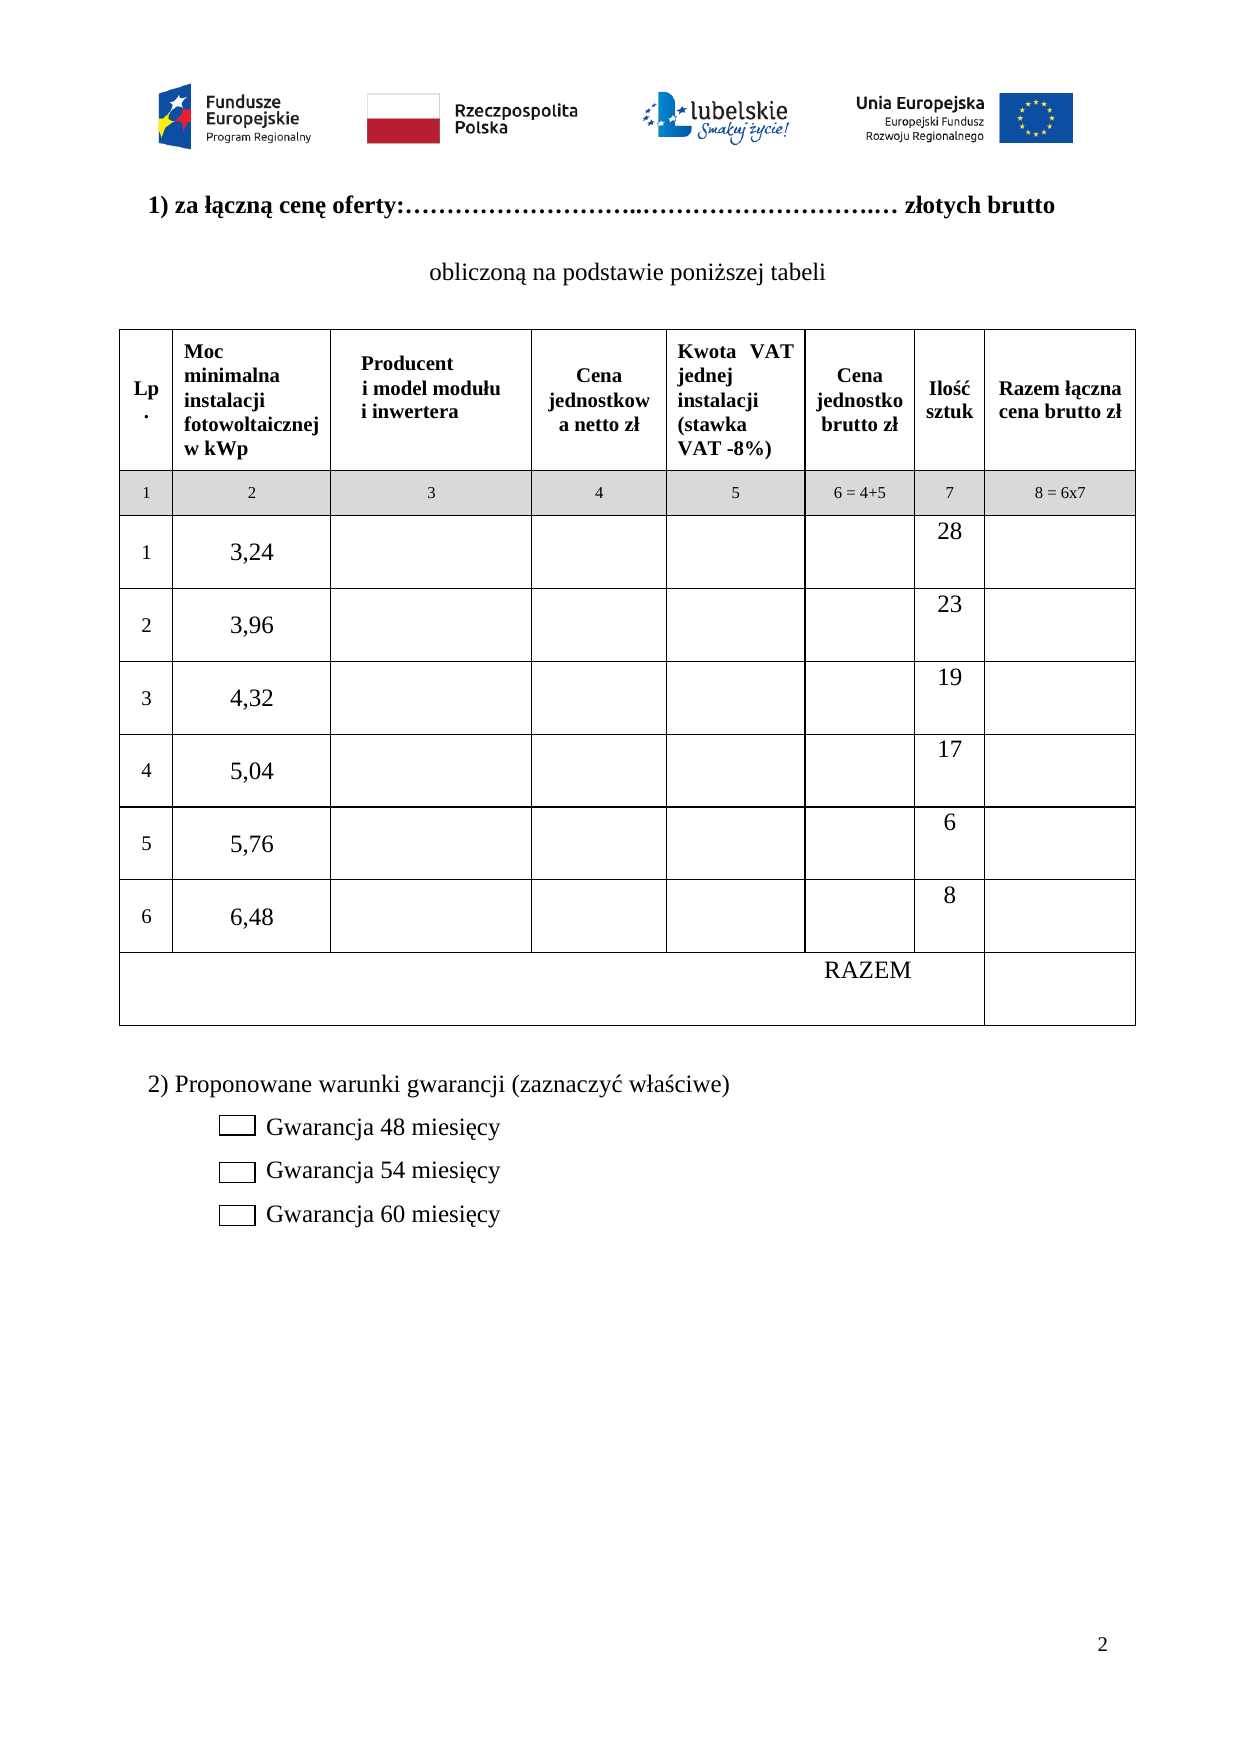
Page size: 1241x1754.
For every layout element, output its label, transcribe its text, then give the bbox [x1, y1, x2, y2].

text Gwarancja 54 miesięcy [266, 1156, 1107, 1184]
table_cell 5 [120, 808, 172, 879]
table_cell [985, 953, 1135, 1025]
table_cell [667, 808, 804, 879]
table_cell [331, 880, 531, 952]
table_cell [532, 516, 666, 588]
table_cell [985, 735, 1135, 806]
table_cell [331, 735, 531, 806]
table_cell 3 [120, 662, 172, 733]
table_cell [667, 589, 804, 661]
table_header Cena jednostko brutto zł [806, 330, 914, 469]
table_cell 6 [120, 880, 172, 952]
text Gwarancja 60 miesięcy [266, 1199, 1107, 1227]
picture [147, 73, 1083, 158]
table_cell [667, 662, 804, 733]
table_cell 6 = 4+5 [806, 471, 914, 515]
table_cell [806, 589, 914, 661]
table_cell [806, 808, 914, 879]
table_cell 7 [915, 471, 984, 515]
table_header Ilość sztuk [915, 330, 984, 469]
table_cell [331, 662, 531, 733]
text 2) Proponowane warunki gwarancji (zaznaczyć właściwe) [148, 1069, 1107, 1098]
table_cell 4 [532, 471, 666, 515]
table_header Cena jednostkowa netto zł [532, 330, 666, 469]
table_cell [806, 662, 914, 733]
table_cell 1 [120, 516, 172, 588]
table_cell [985, 589, 1135, 661]
table_cell 5,76 [173, 808, 330, 879]
table_cell [806, 735, 914, 806]
table_cell [667, 735, 804, 806]
table_cell [985, 880, 1135, 952]
text obliczoną na podstawie poniższej tabeli [148, 257, 1107, 285]
table_cell 1 [120, 471, 172, 515]
table_cell [667, 516, 804, 588]
table_cell 2 [120, 589, 172, 661]
table_header Lp. [120, 330, 172, 469]
table_header Producent i model modułu i inwertera [331, 330, 531, 469]
table_header Kwota VAT jednej instalacji (stawka VAT -8%) [667, 330, 804, 469]
table_cell [532, 589, 666, 661]
table_cell 4 [120, 735, 172, 806]
table_cell 6,48 [173, 880, 330, 952]
table_cell 3,24 [173, 516, 330, 588]
table_cell 3 [331, 471, 531, 515]
table_cell [806, 516, 914, 588]
table_cell [985, 516, 1135, 588]
table_cell [532, 880, 666, 952]
table_cell 2 [173, 471, 330, 515]
table_cell [331, 808, 531, 879]
table_cell [985, 808, 1135, 879]
table_cell 23 [915, 589, 984, 661]
table_cell [532, 662, 666, 733]
table_cell [806, 880, 914, 952]
table_cell RAZEM [120, 953, 984, 1025]
table_cell 3,96 [173, 589, 330, 661]
text 1) za łączną cenę oferty:………………………..……………………….… złotych brutto [148, 191, 1107, 219]
table_cell 8 = 6x7 [985, 471, 1135, 515]
table_cell 5 [667, 471, 804, 515]
table_cell 8 [915, 880, 984, 952]
table_header Moc minimalna instalacji fotowoltaicznej w kWp [173, 330, 330, 469]
table_cell 6 [915, 808, 984, 879]
text Gwarancja 48 miesięcy [266, 1112, 1107, 1141]
table_cell [331, 589, 531, 661]
table_cell 4,32 [173, 662, 330, 733]
table_cell [985, 662, 1135, 733]
table_header Razem łączna cena brutto zł [985, 330, 1135, 469]
table_cell [331, 516, 531, 588]
table_cell [532, 735, 666, 806]
table_cell 28 [915, 516, 984, 588]
table_cell [667, 880, 804, 952]
table_cell 19 [915, 662, 984, 733]
table_cell [532, 808, 666, 879]
table_cell 17 [915, 735, 984, 806]
table_cell 5,04 [173, 735, 330, 806]
